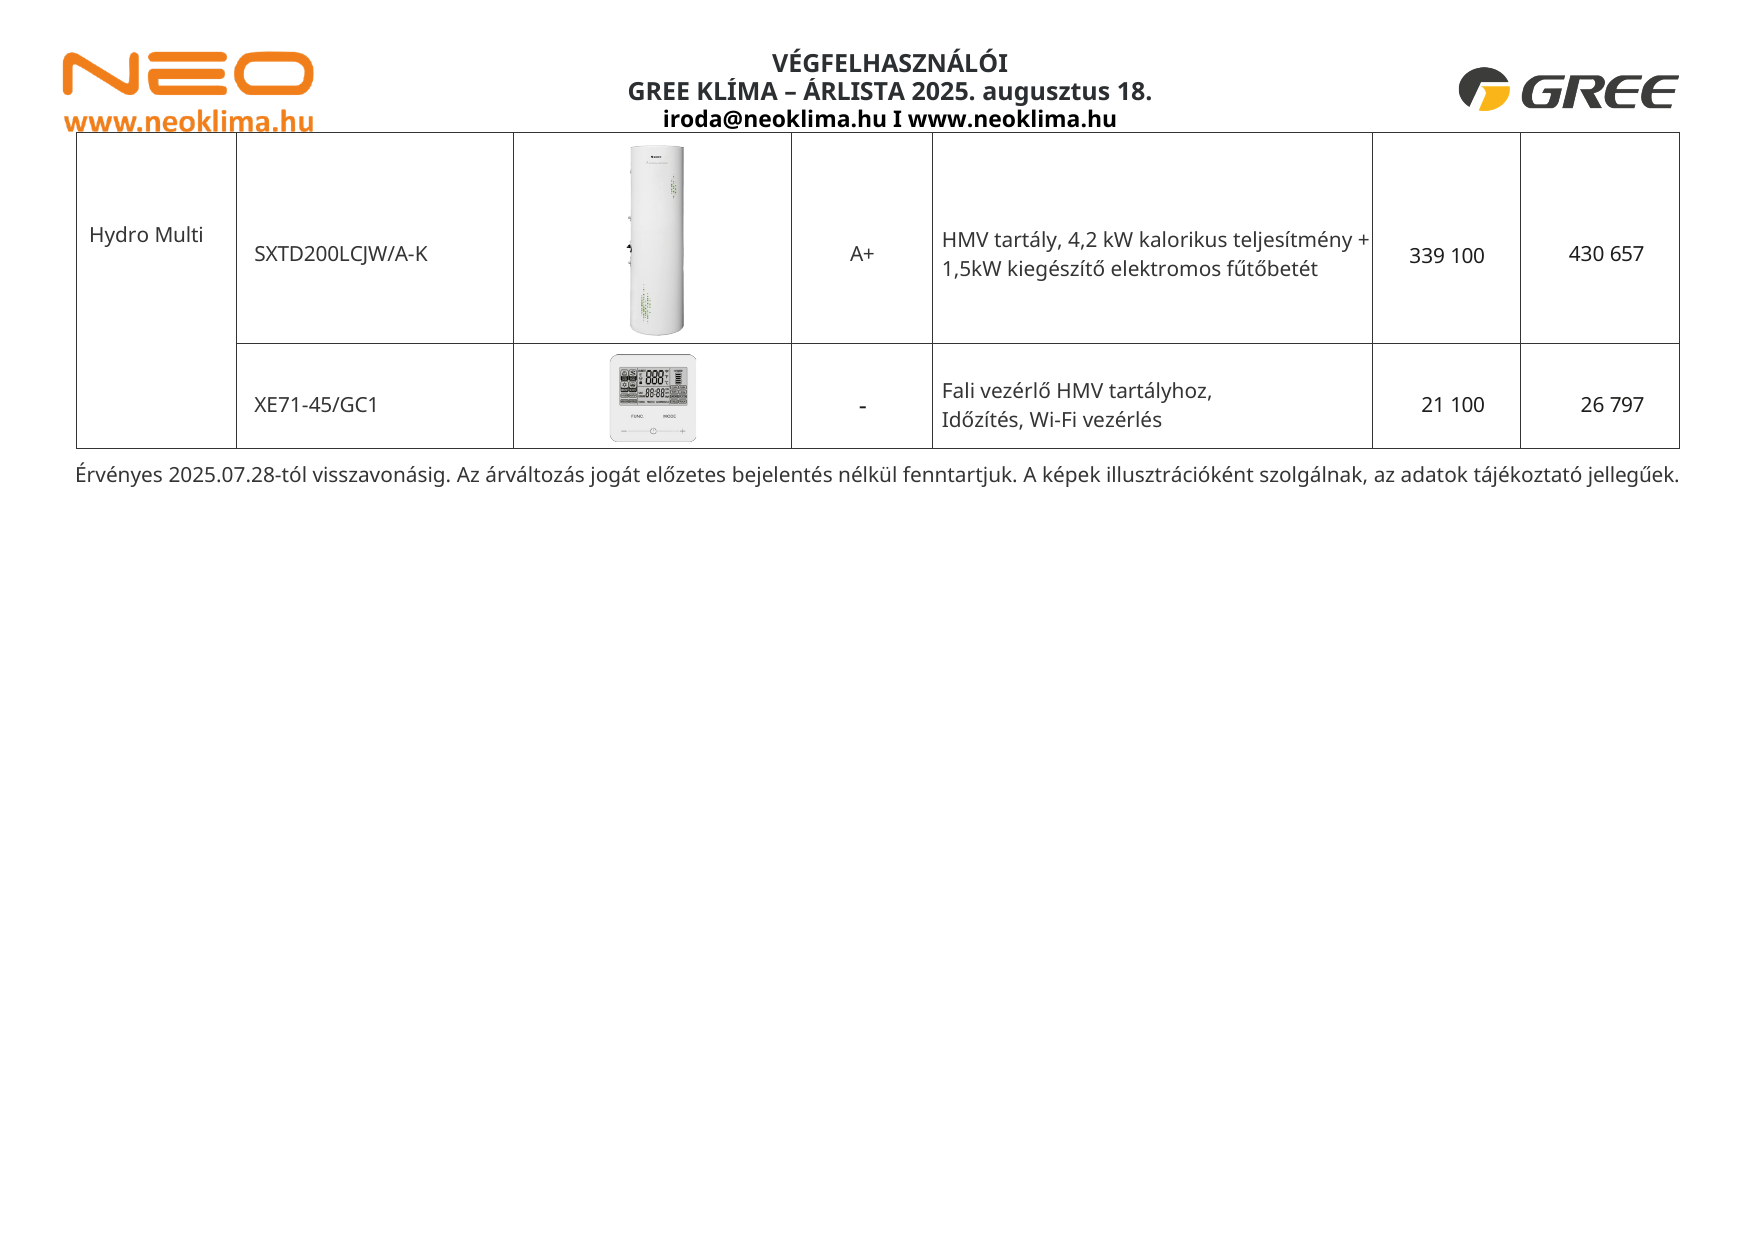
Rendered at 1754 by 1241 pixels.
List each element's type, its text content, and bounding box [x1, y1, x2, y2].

picture [624, 143, 684, 336]
table_cell 26 797 [1521, 344, 1679, 448]
table_cell - [792, 344, 932, 448]
table_cell 21 100 [1373, 344, 1520, 448]
picture [609, 354, 697, 442]
table_cell SXTD200LCJW/A-K [237, 133, 513, 343]
picture [1458, 67, 1679, 111]
table_cell [514, 344, 791, 448]
table_cell XE71-45/GC1 [237, 344, 513, 448]
table_cell HMV tartály, 4,2 kW kalorikus teljesítmény + 1,5kW kiegészítő elektromos fűtőbetét [933, 133, 1372, 343]
picture [62, 51, 314, 132]
table_cell 430 657 [1521, 133, 1679, 343]
table_cell Fali vezérlő HMV tartályhoz, Időzítés, Wi-Fi vezérlés [933, 344, 1372, 448]
table_cell A+ [792, 133, 932, 343]
text Érvényes 2025.07.28-tól visszavonásig. Az árváltozás jogát előzetes bejelentés nélkül fenntartjuk. A képek illusztrációként szolgálnak, az adatok tájékoztató jellegűek. [75, 460, 1691, 489]
table_cell 339 100 [1373, 133, 1520, 343]
table_cell [514, 133, 791, 343]
